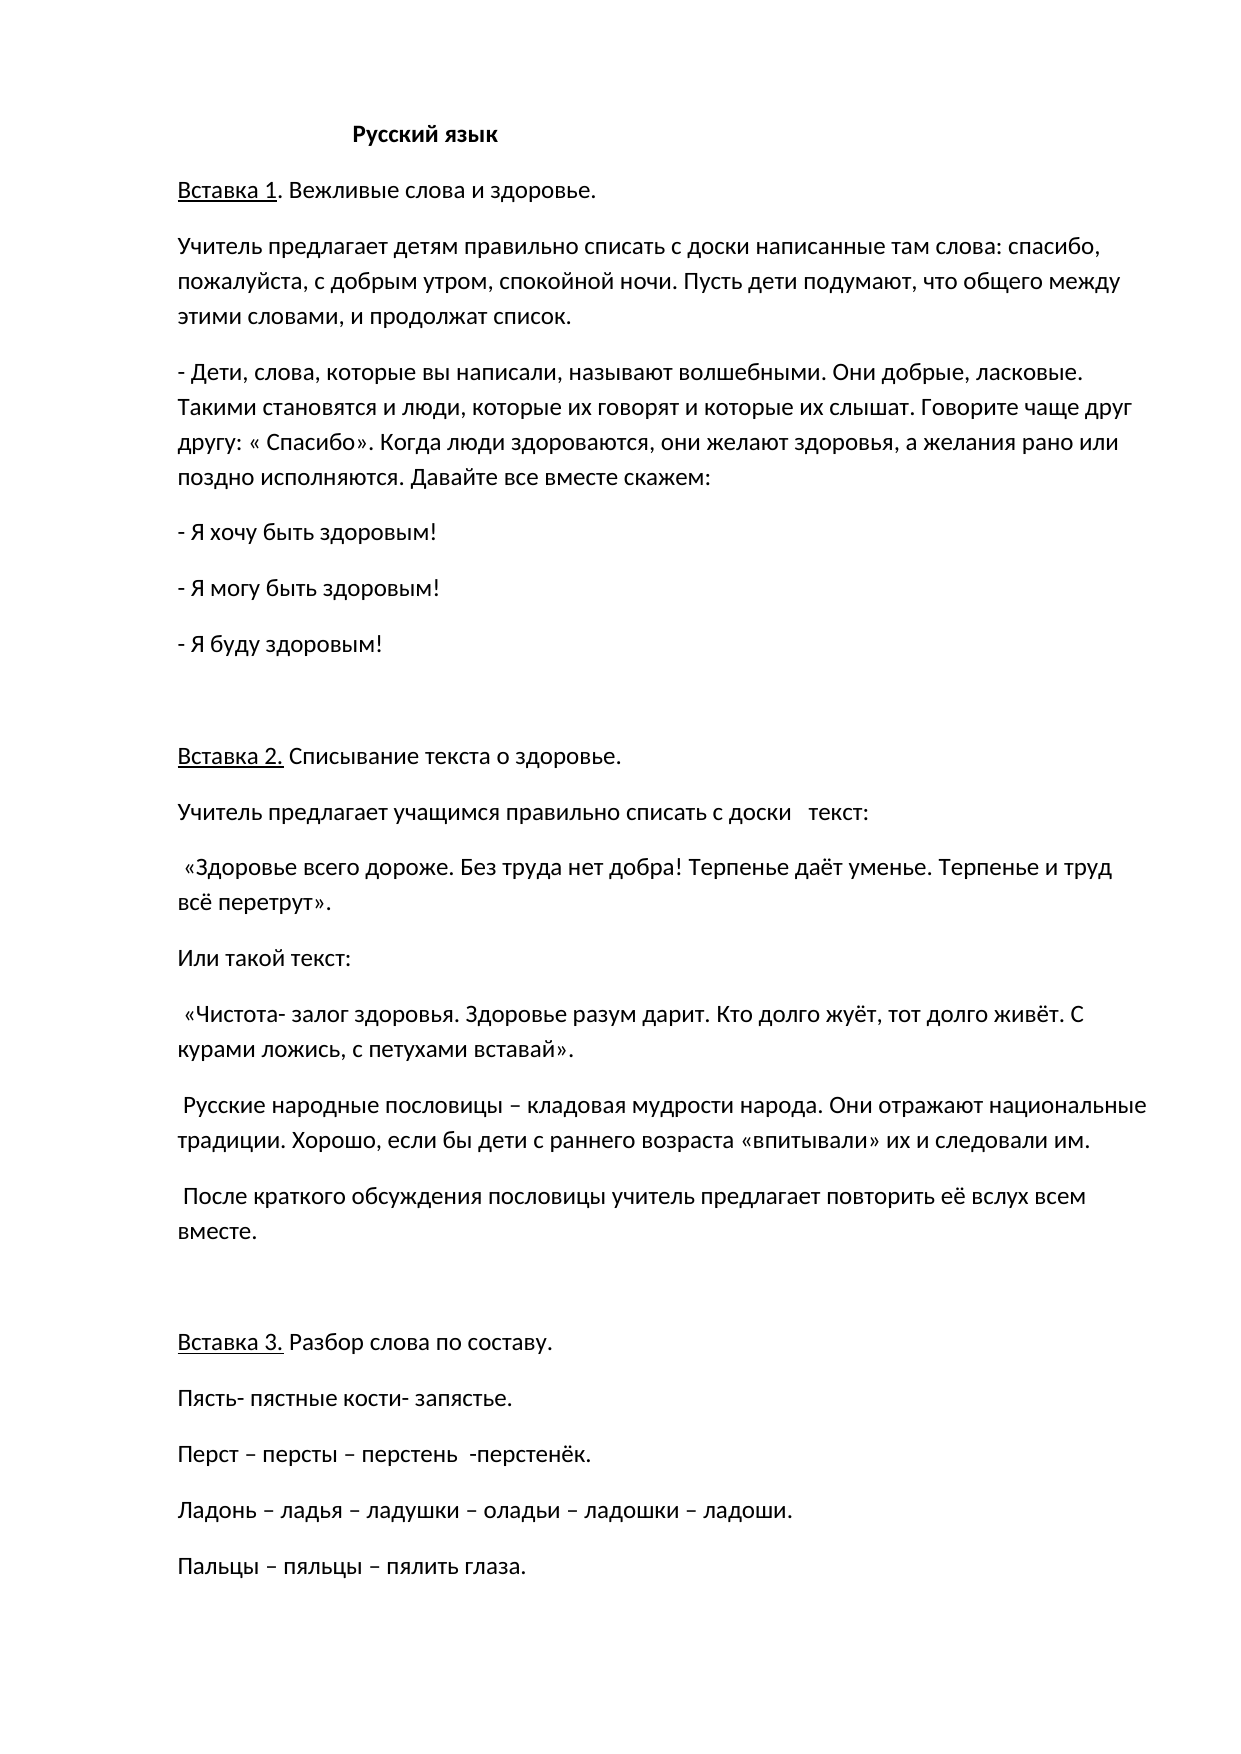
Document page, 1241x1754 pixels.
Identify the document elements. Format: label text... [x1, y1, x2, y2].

text - Я буду здоровым! [177, 628, 1152, 659]
text Вставка 3. Разбор слова по составу. [177, 1326, 1152, 1357]
text «Здоровье всего дороже. Без труда нет добра! Терпенье даёт уменье. Терпенье и труд всё перетрут». [177, 851, 1152, 917]
text Или такой текст: [177, 942, 1152, 973]
text Вставка 1. Вежливые слова и здоровье. [177, 174, 1152, 204]
text - Я хочу быть здоровым! [177, 516, 1152, 547]
text «Чистота- залог здоровья. Здоровье разум дарит. Кто долго жуёт, тот долго живёт. С курами ложись, с петухами вставай». [177, 998, 1152, 1064]
text После краткого обсуждения пословицы учитель предлагает повторить её вслух всем вместе. [177, 1180, 1152, 1245]
text - Дети, слова, которые вы написали, называют волшебными. Они добрые, ласковые. Такими становятся и люди, которые их говорят и которые их слышат. Говорите чаще друг другу: « Спасибо». Когда люди здороваются, они желают здоровья, а желания рано или поздно исполняются. Давайте все вместе скажем: [177, 356, 1152, 491]
text Учитель предлагает учащимся правильно списать с доски текст: [177, 796, 1152, 826]
text Русские народные пословицы – кладовая мудрости народа. Они отражают национальные традиции. Хорошо, если бы дети с раннего возраста «впитывали» их и следовали им. [177, 1089, 1152, 1154]
text Перст – персты – перстень -перстенёк. [177, 1438, 1152, 1469]
text Вставка 2. Списывание текста о здоровье. [177, 740, 1152, 770]
text Учитель предлагает детям правильно списать с доски написанные там слова: спасибо, пожалуйста, с добрым утром, спокойной ночи. Пусть дети подумают, что общего между этими словами, и продолжат список. [177, 230, 1152, 330]
text Русский язык [177, 118, 1152, 149]
text Ладонь – ладья – ладушки – оладьи – ладошки – ладоши. [177, 1494, 1152, 1524]
text - Я могу быть здоровым! [177, 572, 1152, 603]
text Пальцы – пяльцы – пялить глаза. [177, 1550, 1152, 1580]
text Пясть- пястные кости- запястье. [177, 1382, 1152, 1413]
